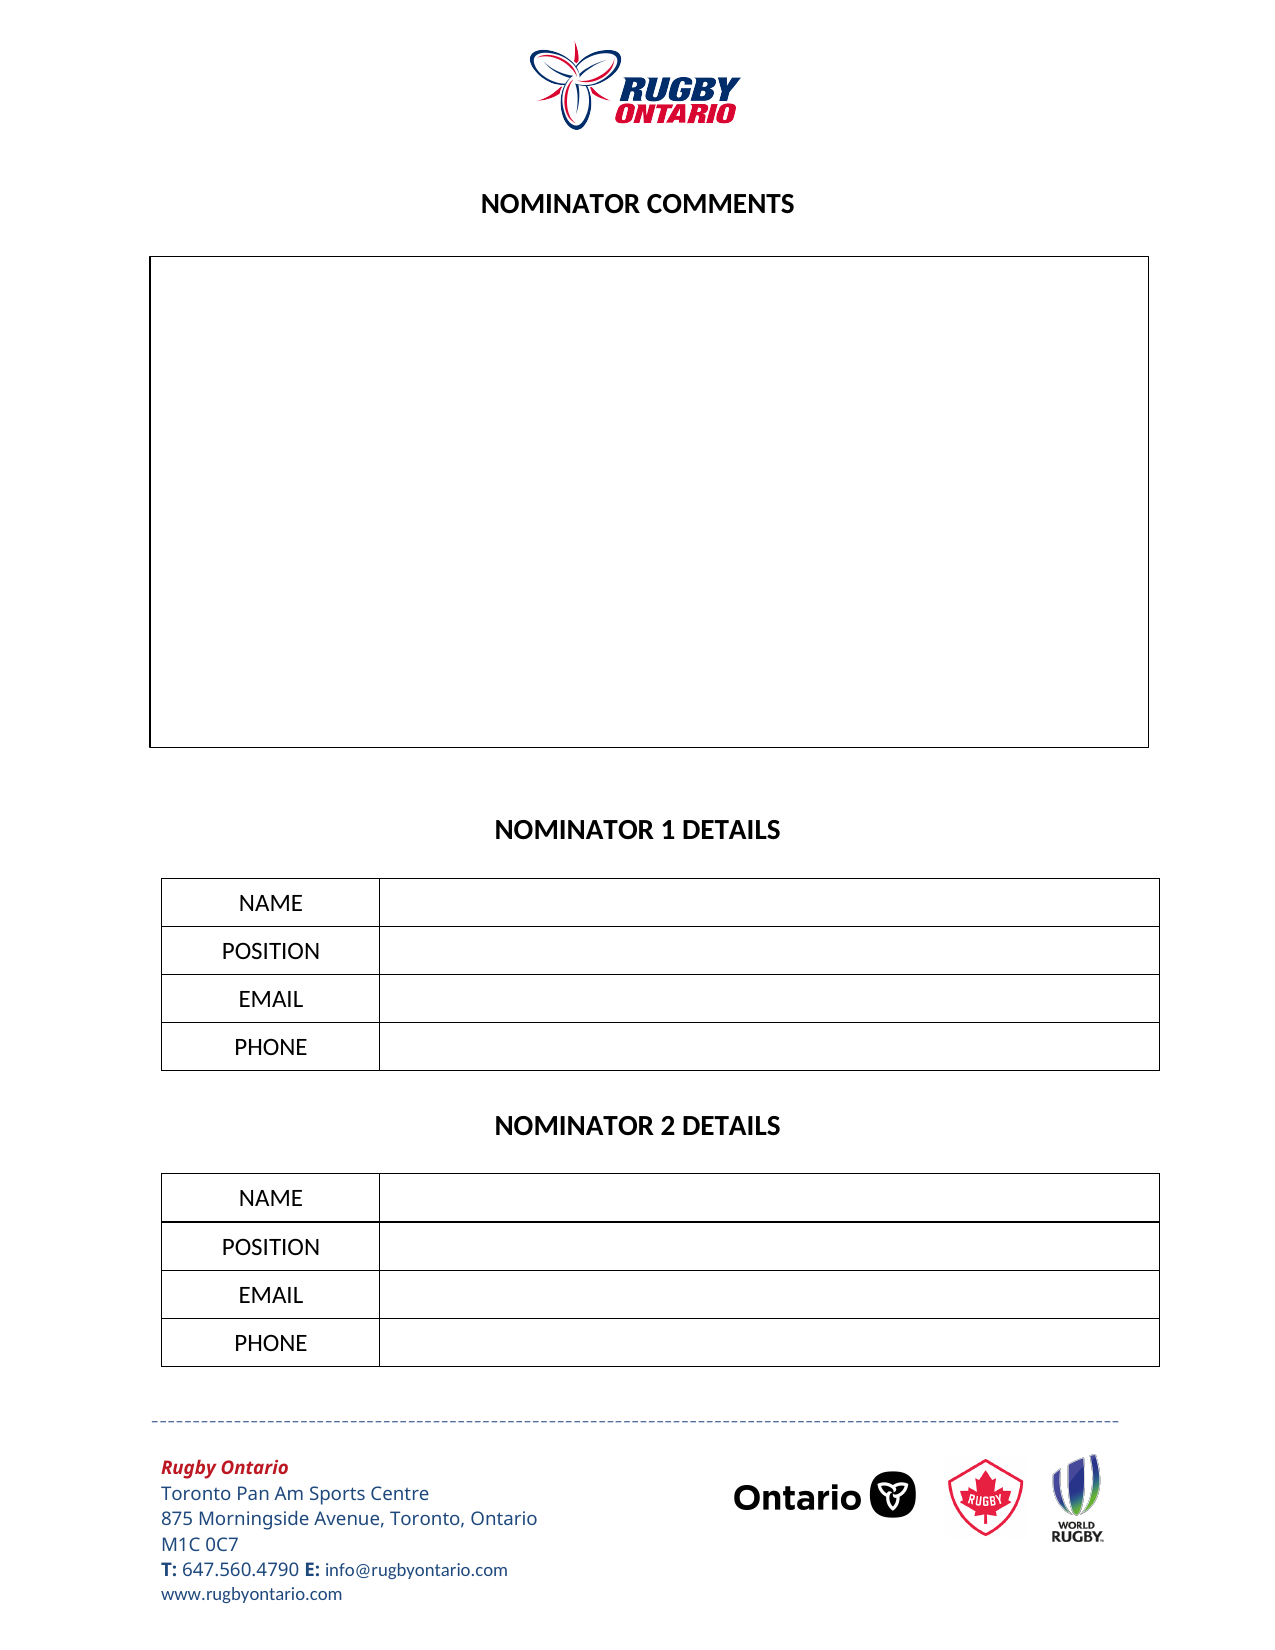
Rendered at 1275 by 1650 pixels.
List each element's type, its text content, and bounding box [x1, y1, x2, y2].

table_cell [380, 1319, 1159, 1366]
table_cell EMAIL [162, 975, 379, 1022]
picture [942, 1454, 1028, 1541]
table_cell [380, 927, 1159, 974]
picture [710, 1448, 940, 1541]
picture [1052, 1454, 1104, 1542]
table_header NAME [162, 879, 379, 926]
text NOMINATOR COMMENTS [150, 186, 1125, 221]
table_header NAME [162, 1174, 379, 1221]
picture [528, 33, 747, 132]
text NOMINATOR 2 DETAILS [150, 1107, 1125, 1143]
table_cell PHONE [162, 1023, 379, 1070]
table_cell POSITION [162, 927, 379, 974]
table_cell EMAIL [162, 1271, 379, 1318]
text NOMINATOR 1 DETAILS [150, 811, 1125, 847]
table_cell [380, 975, 1159, 1022]
table_cell [380, 1271, 1159, 1318]
table_header [380, 879, 1159, 926]
table_cell PHONE [162, 1319, 379, 1366]
table_header [380, 1174, 1159, 1221]
table_cell POSITION [162, 1223, 379, 1270]
table_cell [380, 1023, 1159, 1070]
table_cell [380, 1223, 1159, 1270]
